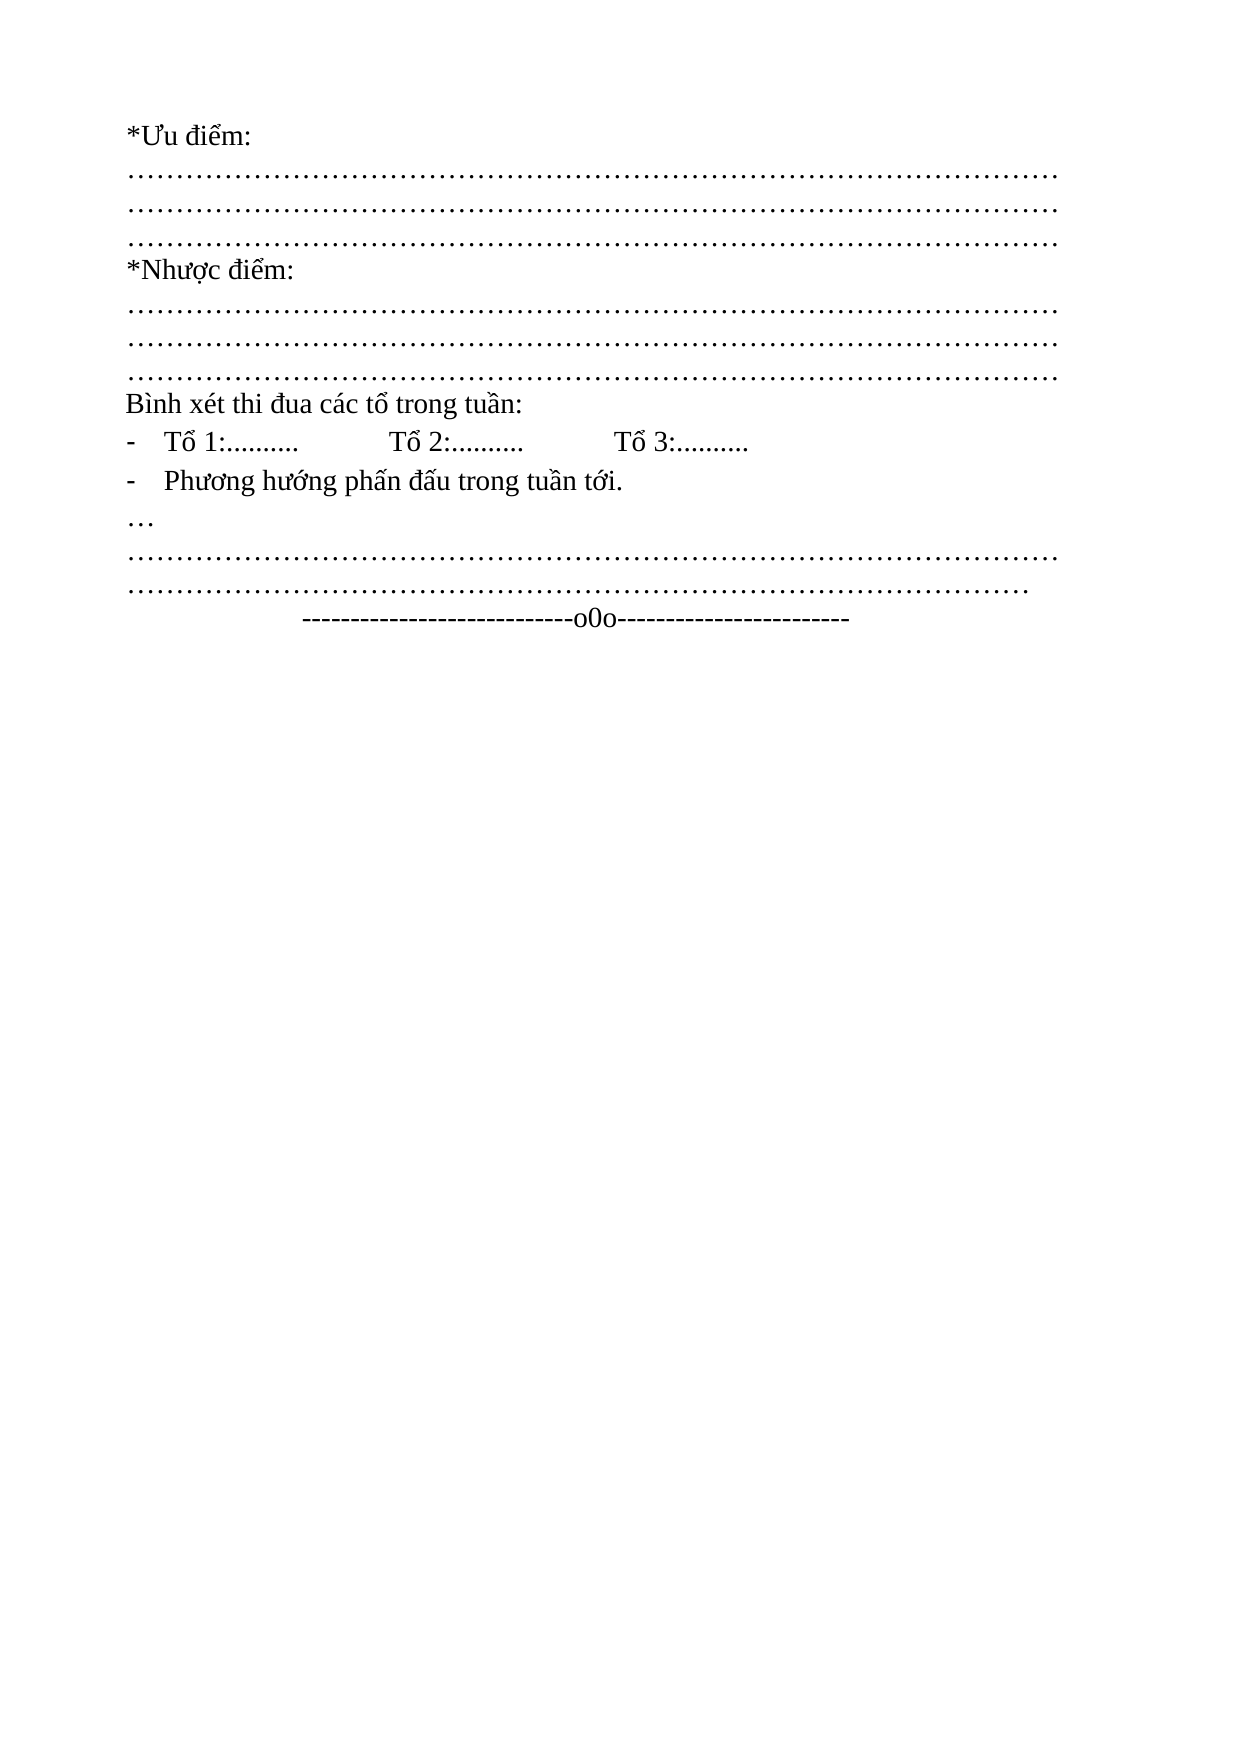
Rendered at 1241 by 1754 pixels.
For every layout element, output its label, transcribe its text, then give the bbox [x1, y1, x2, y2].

text ……………………………………………………………………………………………………………………………………………………………………………………………………………………………………………………………… *Nhược điểm: [126, 152, 1063, 286]
text Bình xét thi đua các tổ trong tuần: [89, 386, 1063, 420]
text *Ưu điểm: [126, 118, 1063, 152]
text ----------------------------o0o------------------------ [89, 600, 1063, 633]
list Phương hướng phấn đấu trong tuần tới. [126, 460, 1063, 499]
text ……………………………………………………………………………………………………………………………………………………………………………………………………………………………………………………………… [126, 286, 1063, 386]
text ………………………………………………………………………………………………………………………………………………………………………… [126, 499, 1063, 600]
list Tổ 1:.......... Tổ 2:.......... Tổ 3:.......... [126, 420, 1063, 460]
